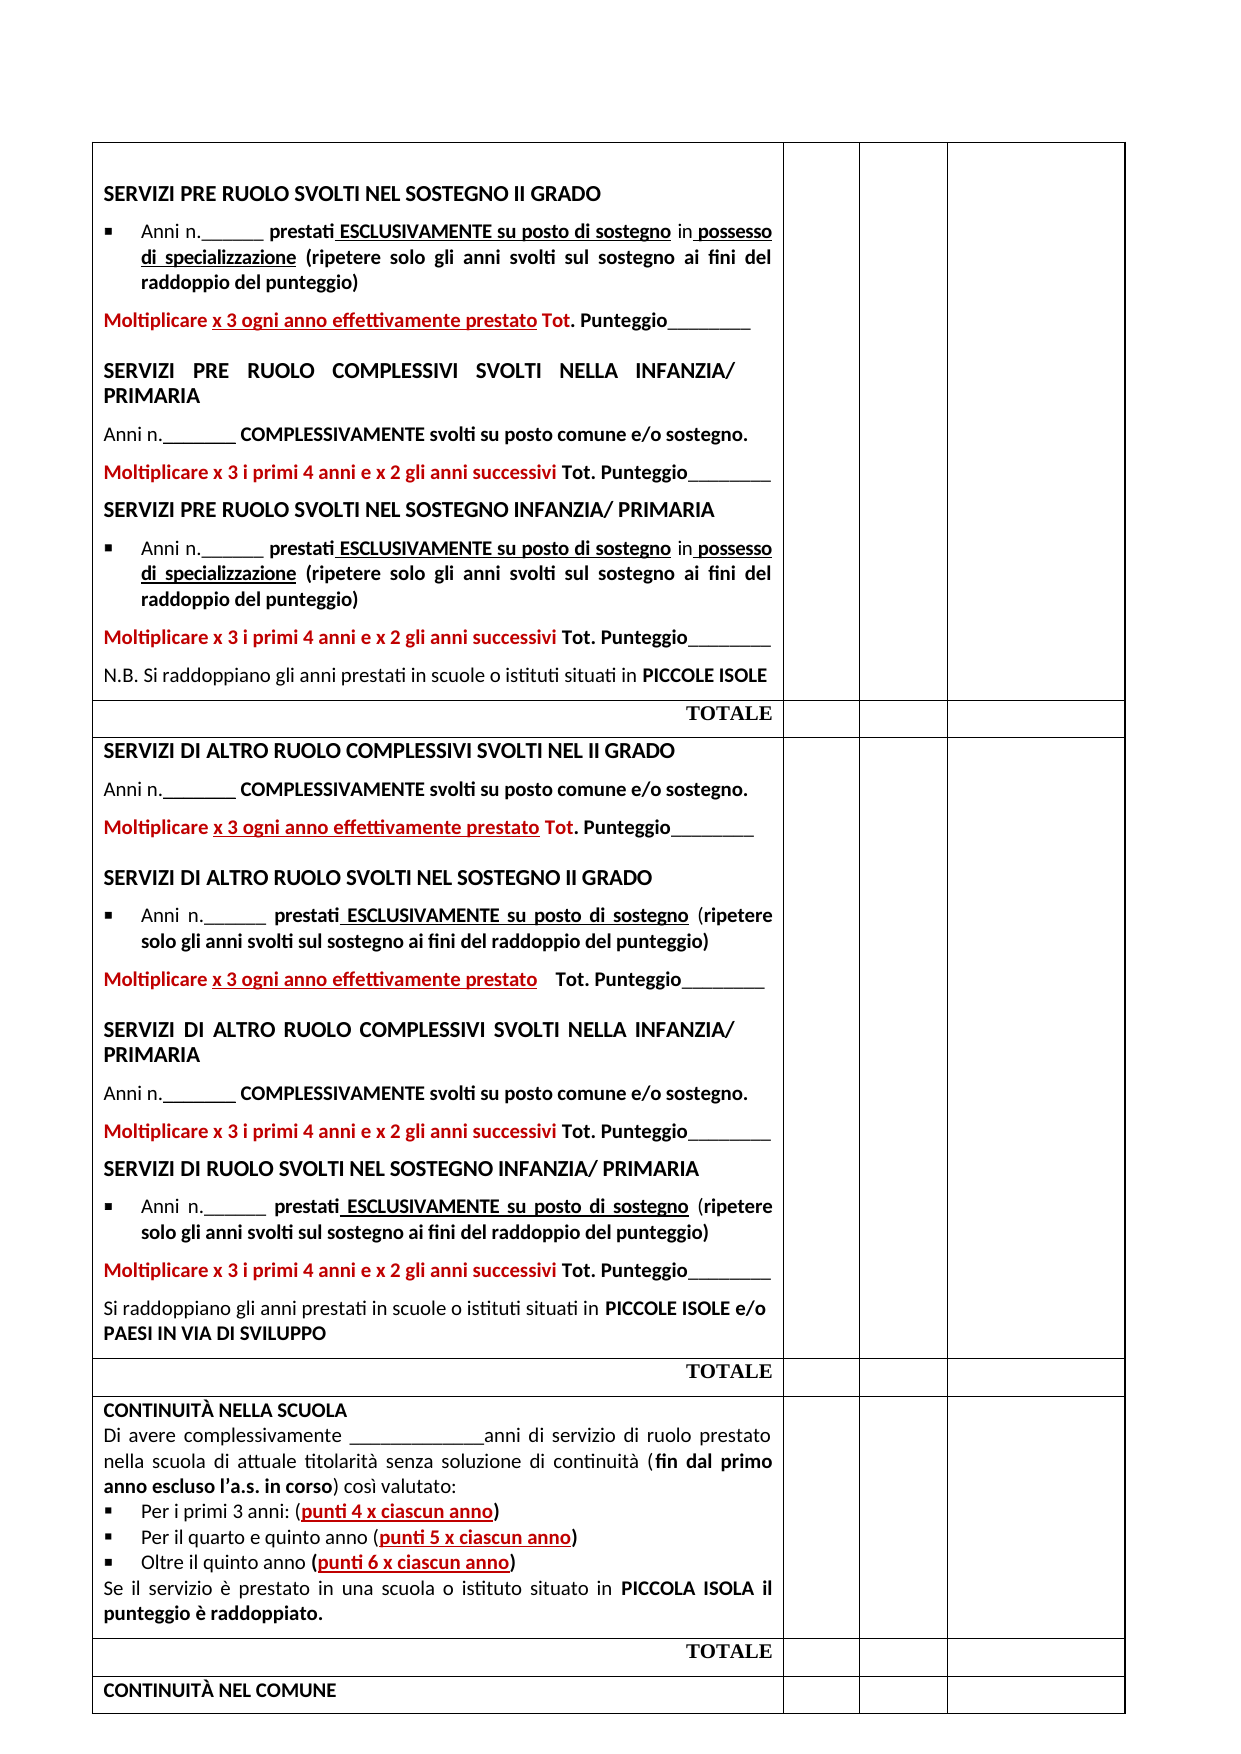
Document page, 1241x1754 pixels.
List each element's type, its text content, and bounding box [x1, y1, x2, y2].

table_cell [93, 143, 783, 700]
table_cell [948, 1359, 1124, 1396]
table_cell [860, 1639, 947, 1676]
table_cell SERVIZI DI ALTRO RUOLO COMPLESSIVI SVOLTI NEL II GRADO Anni n._______ COMPLESSIVAMENTE svolti su posto comune e/o sostegno. Moltiplicare x 3 ogni anno effettivamente prestato Tot. Punteggio________ SERVIZI DI ALTRO RUOLO SVOLTI NEL SOSTEGNO II GRADO Anni n.______ prestati ESCLUSIVAMENTE su posto di sostegno (ripetere solo gli anni svolti sul sostegno ai fini del raddoppio del punteggio) Moltiplicare x 3 ogni anno effettivamente prestato Tot. Punteggio________ SERVIZI DI ALTRO RUOLO COMPLESSIVI SVOLTI NELLA INFANZIA/ PRIMARIA Anni n._______ COMPLESSIVAMENTE svolti su posto comune e/o sostegno. Moltiplicare x 3 i primi 4 anni e x 2 gli anni successivi Tot. Punteggio________ SERVIZI DI RUOLO SVOLTI NEL SOSTEGNO INFANZIA/ PRIMARIA Anni n.______ prestati ESCLUSIVAMENTE su posto di sostegno (ripetere solo gli anni svolti sul sostegno ai fini del raddoppio del punteggio) Moltiplicare x 3 i primi 4 anni e x 2 gli anni successivi Tot. Punteggio________ Si raddoppiano gli anni prestati in scuole o istituti situati in PICCOLE ISOLE e/o PAESI IN VIA DI SVILUPPO [93, 738, 783, 1358]
table_cell [860, 1397, 947, 1638]
table_cell [784, 1639, 859, 1676]
table_cell [784, 1359, 859, 1396]
table_cell [860, 738, 947, 1358]
table_cell [860, 1359, 947, 1396]
table_cell TOTALE [93, 701, 783, 737]
table_cell TOTALE [93, 1359, 783, 1396]
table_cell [93, 1677, 783, 1713]
table_cell CONTINUITÀ NELLA SCUOLA Di avere complessivamente _____________anni di servizio di ruolo prestato nella scuola di attuale titolarità senza soluzione di continuità (fin dal primo anno escluso l’a.s. in corso) così valutato: Per i primi 3 anni: (punti 4 x ciascun anno) Per il quarto e quinto anno (punti 5 x ciascun anno) Oltre il quinto anno (punti 6 x ciascun anno) Se il servizio è prestato in una scuola o istituto situato in PICCOLA ISOLA il punteggio è raddoppiato. [93, 1397, 783, 1638]
table_cell [948, 143, 1124, 700]
table_cell [860, 143, 947, 700]
table_cell [784, 1677, 859, 1713]
table_cell [784, 738, 859, 1358]
table_cell [860, 701, 947, 737]
table_cell [948, 701, 1124, 737]
table_cell [948, 1639, 1124, 1676]
table_cell [948, 1397, 1124, 1638]
table_cell [948, 1677, 1124, 1713]
table_cell TOTALE [93, 1639, 783, 1676]
table_cell [784, 1397, 859, 1638]
table_cell [784, 701, 859, 737]
table_cell [948, 738, 1124, 1358]
table_cell [860, 1677, 947, 1713]
table_cell [784, 143, 859, 700]
